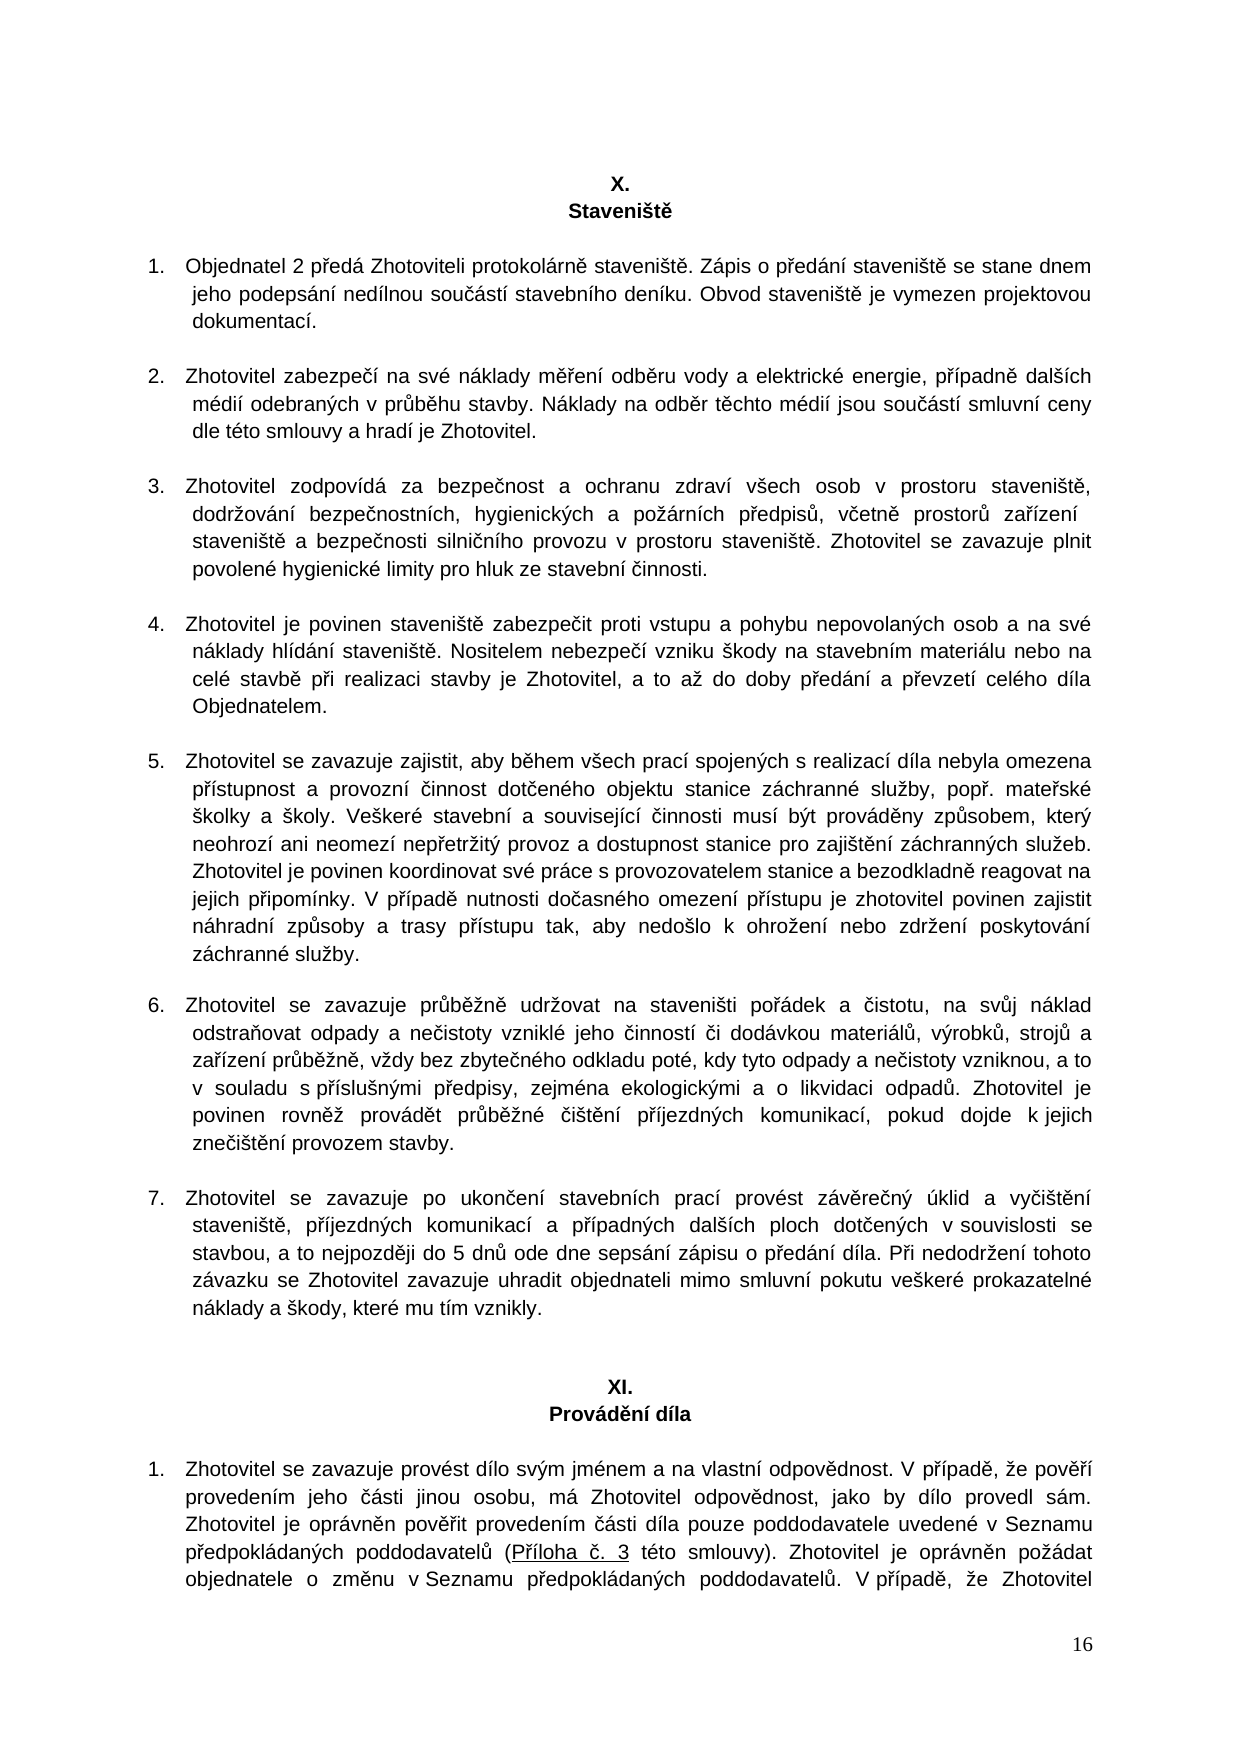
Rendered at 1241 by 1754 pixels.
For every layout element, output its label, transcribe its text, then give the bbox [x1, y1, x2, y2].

text XI. [148, 1374, 1093, 1398]
list Objednatel 2 předá Zhotoviteli protokolárně staveniště. Zápis o předání staveniště se stane dnem jeho podepsání nedílnou součástí stavebního deníku. Obvod staveniště je vymezen projektovou dokumentací. [148, 254, 1093, 333]
list Zhotovitel zabezpečí na své náklady měření odběru vody a elektrické energie, případně dalších médií odebraných v průběhu stavby. Náklady na odběr těchto médií jsou součástí smluvní ceny dle této smlouvy a hradí je Zhotovitel. [148, 364, 1093, 443]
list Zhotovitel se zavazuje průběžně udržovat na staveništi pořádek a čistotu, na svůj náklad odstraňovat odpady a nečistoty vzniklé jeho činností či dodávkou materiálů, výrobků, strojů a zařízení průběžně, vždy bez zbytečného odkladu poté, kdy tyto odpady a nečistoty vzniknou, a to v souladu s příslušnými předpisy, zejména ekologickými a o likvidaci odpadů. Zhotovitel je povinen rovněž provádět průběžné čištění příjezdných komunikací, pokud dojde k jejich znečištění provozem stavby. [148, 993, 1093, 1154]
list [148, 1457, 1093, 1591]
list Zhotovitel se zavazuje zajistit, aby během všech prací spojených s realizací díla nebyla omezena přístupnost a provozní činnost dotčeného objektu stanice záchranné služby, popř. mateřské školky a školy. Veškeré stavební a související činnosti musí být prováděny způsobem, který neohrozí ani neomezí nepřetržitý provoz a dostupnost stanice pro zajištění záchranných služeb. Zhotovitel je povinen koordinovat své práce s provozovatelem stanice a bezodkladně reagovat na jejich připomínky. V případě nutnosti dočasného omezení přístupu je zhotovitel povinen zajistit náhradní způsoby a trasy přístupu tak, aby nedošlo k ohrožení nebo zdržení poskytování záchranné služby. [148, 749, 1093, 966]
text Provádění díla [148, 1402, 1093, 1426]
text X. [148, 172, 1093, 196]
list Zhotovitel je povinen staveniště zabezpečit proti vstupu a pohybu nepovolaných osob a na své náklady hlídání staveniště. Nositelem nebezpečí vzniku škody na stavebním materiálu nebo na celé stavbě při realizaci stavby je Zhotovitel, a to až do doby předání a převzetí celého díla Objednatelem. [148, 612, 1093, 718]
list Zhotovitel zodpovídá za bezpečnost a ochranu zdraví všech osob v prostoru staveniště, dodržování bezpečnostních, hygienických a požárních předpisů, včetně prostorů zařízení staveniště a bezpečnosti silničního provozu v prostoru staveniště. Zhotovitel se zavazuje plnit povolené hygienické limity pro hluk ze stavební činnosti. [148, 474, 1093, 581]
text Staveniště [148, 199, 1093, 223]
list Zhotovitel se zavazuje po ukončení stavebních prací provést závěrečný úklid a vyčištění staveniště, příjezdných komunikací a případných dalších ploch dotčených v souvislosti se stavbou, a to nejpozději do 5 dnů ode dne sepsání zápisu o předání díla. Při nedodržení tohoto závazku se Zhotovitel zavazuje uhradit objednateli mimo smluvní pokutu veškeré prokazatelné náklady a škody, které mu tím vznikly. [148, 1186, 1093, 1319]
